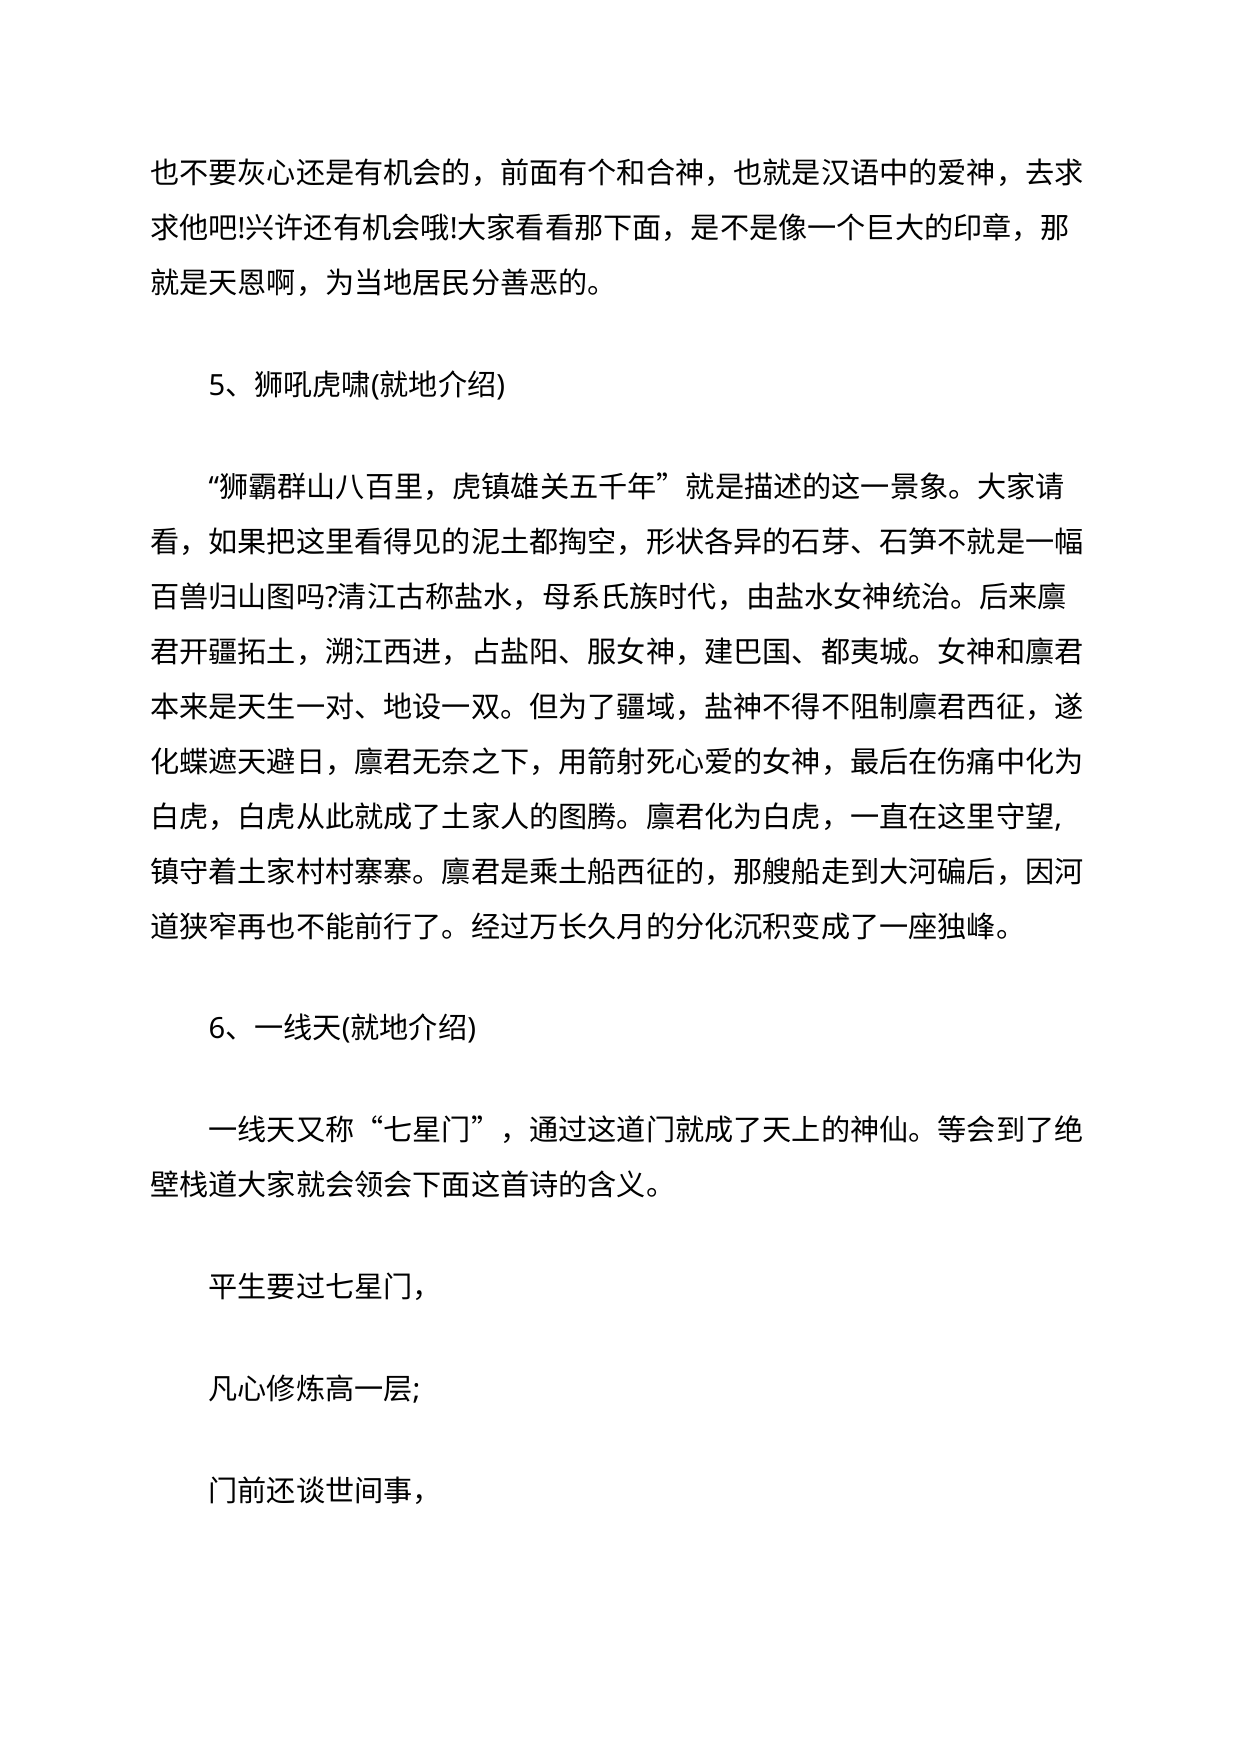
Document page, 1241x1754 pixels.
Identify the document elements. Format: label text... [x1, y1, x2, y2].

text 一线天又称“七星门”，通过这道门就成了天上的神仙。等会到了绝壁栈道大家就会领会下面这首诗的含义。 [150, 1107, 1090, 1204]
text 6、一线天(就地介绍) [150, 1005, 1090, 1047]
text 凡心修炼高一层; [150, 1365, 1090, 1408]
text 门前还谈世间事， [150, 1467, 1090, 1509]
text 平生要过七星门， [150, 1263, 1090, 1306]
text 5、狮吼虎啸(就地介绍) [150, 362, 1090, 404]
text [150, 150, 1090, 302]
text “狮霸群山八百里，虎镇雄关五千年”就是描述的这一景象。大家请看，如果把这里看得见的泥土都掏空，形状各异的石芽、石笋不就是一幅百兽归山图吗?清江古称盐水，母系氏族时代，由盐水女神统治。后来廪君开疆拓土，溯江西进，占盐阳、服女神，建巴国、都夷城。女神和廪君本来是天生一对、地设一双。但为了疆域，盐神不得不阻制廪君西征，遂化蝶遮天避日，廪君无奈之下，用箭射死心爱的女神，最后在伤痛中化为白虎，白虎从此就成了土家人的图腾。廪君化为白虎，一直在这里守望,镇守着土家村村寨寨。廪君是乘土船西征的，那艘船走到大河碥后，因河道狭窄再也不能前行了。经过万长久月的分化沉积变成了一座独峰。 [150, 464, 1090, 945]
